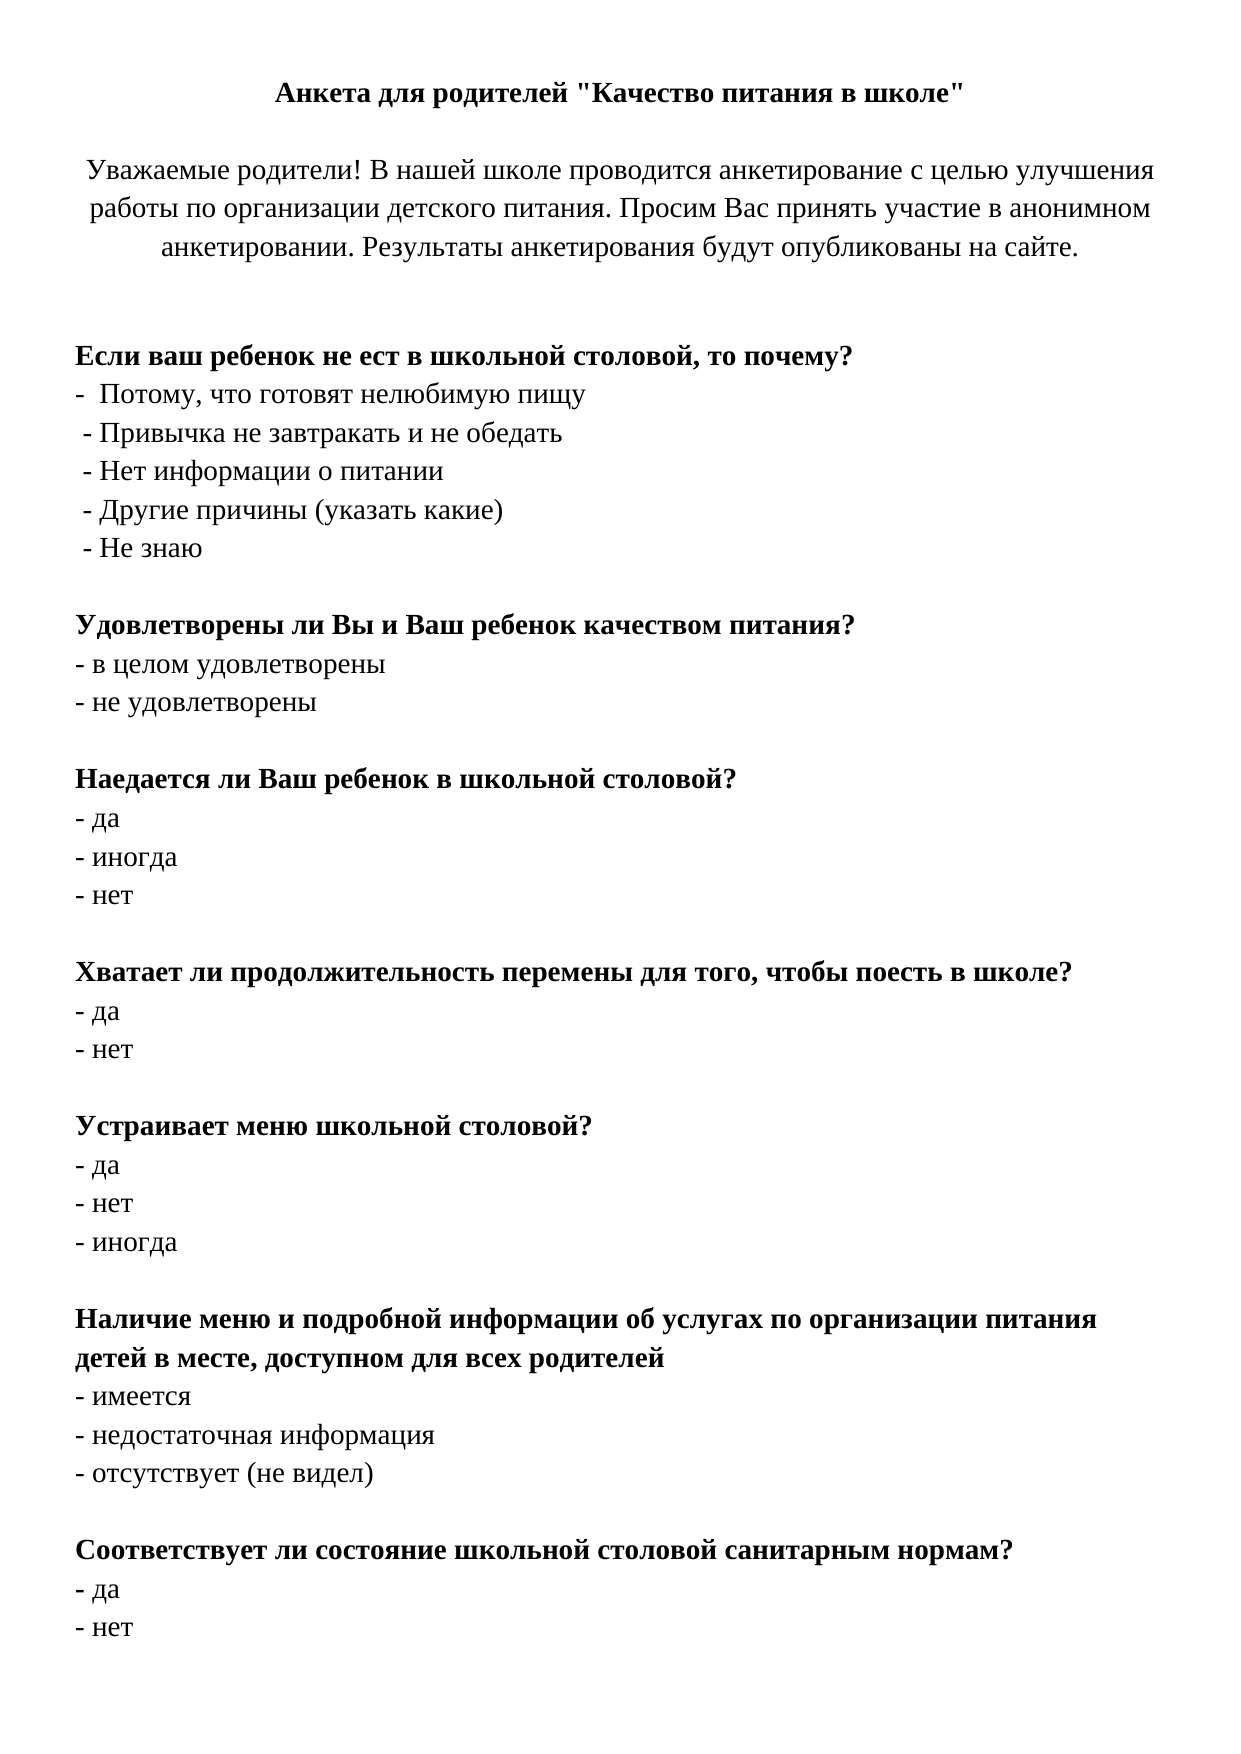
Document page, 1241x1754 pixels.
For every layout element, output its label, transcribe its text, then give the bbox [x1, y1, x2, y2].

text Удовлетворены ли Вы и Ваш ребенок качеством питания? [75, 607, 1165, 641]
text - имеется [75, 1378, 1165, 1412]
text Если ваш ребенок не ест в школьной столовой, то почему? [75, 338, 1165, 371]
text - нет [75, 1031, 1165, 1065]
text Устраивает меню школьной столовой? [75, 1108, 1165, 1142]
text - иногда [75, 839, 1165, 872]
text Анкета для родителей "Качество питания в школе" [75, 75, 1165, 108]
text - нет [75, 1186, 1165, 1219]
text - да [75, 993, 1165, 1026]
text - да [75, 1571, 1165, 1604]
text - Не знаю [75, 530, 1165, 564]
text Наедается ли Ваш ребенок в школьной столовой? [75, 762, 1165, 795]
text Уважаемые родители! В нашей школе проводится анкетирование с целью улучшения работы по организации детского питания. Просим Вас принять участие в анонимном анкетировании. Результаты анкетирования будут опубликованы на сайте. [75, 152, 1165, 263]
text - да [75, 1147, 1165, 1181]
text Соответствует ли состояние школьной столовой санитарным нормам? [75, 1532, 1165, 1566]
text - не удовлетворены [75, 684, 1165, 718]
text - недостаточная информация [75, 1417, 1165, 1450]
text - Потому, что готовят нелюбимую пищу [75, 376, 1165, 410]
text - Другие причины (указать какие) [75, 492, 1165, 525]
text - да [75, 800, 1165, 834]
text - в целом удовлетворены [75, 646, 1165, 679]
text - нет [75, 1609, 1165, 1643]
text - отсутствует (не видел) [75, 1455, 1165, 1489]
text - нет [75, 877, 1165, 911]
text Наличие меню и подробной информации об услугах по организации питания детей в месте, доступном для всех родителей [75, 1301, 1165, 1373]
text - Привычка не завтракать и не обедать [75, 415, 1165, 448]
text - иногда [75, 1224, 1165, 1258]
text Хватает ли продолжительность перемены для того, чтобы поесть в школе? [75, 954, 1165, 988]
text - Нет информации о питании [75, 453, 1165, 487]
